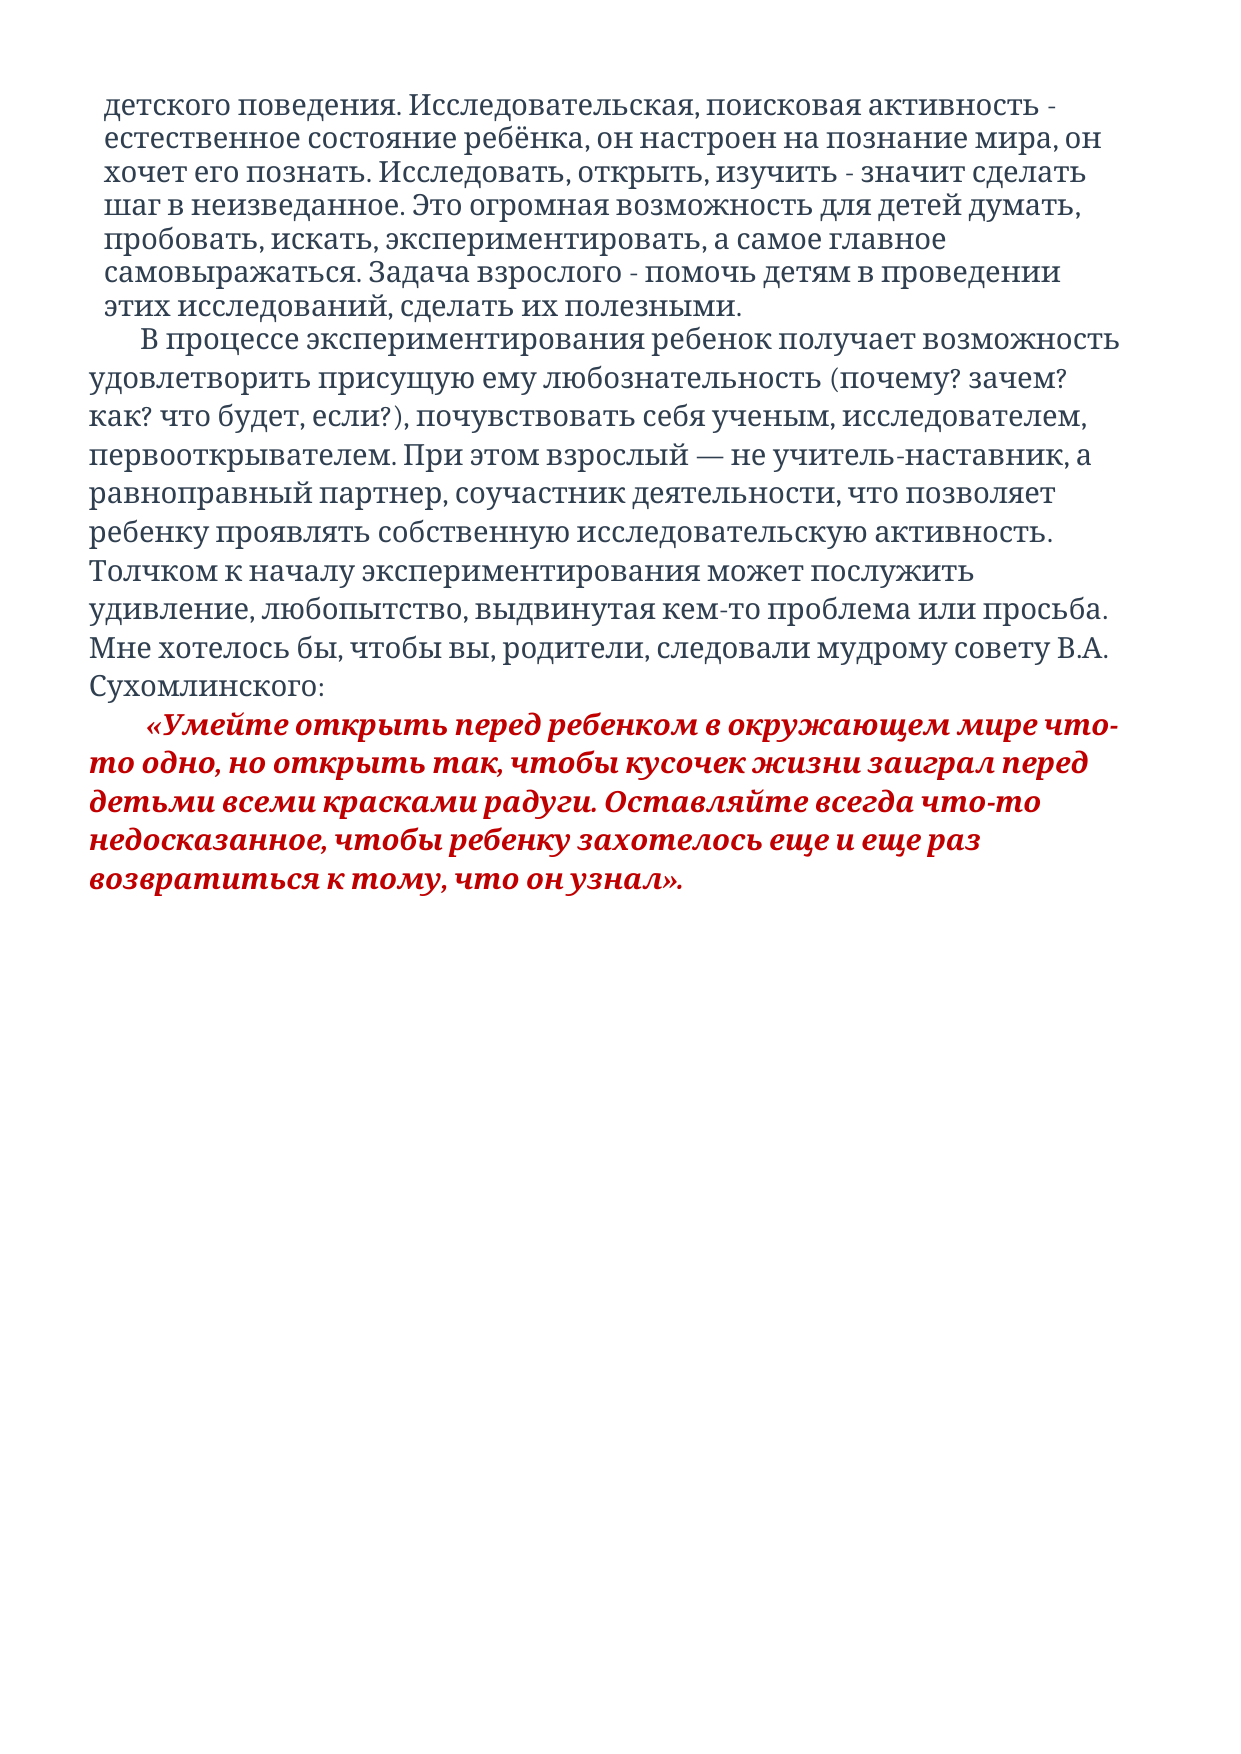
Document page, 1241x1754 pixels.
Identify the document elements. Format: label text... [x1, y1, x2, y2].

text В процессе экспериментирования ребенок получает возможность удовлетворить присущую ему любознательность (почему? зачем? как? что будет, если?), почувствовать себя ученым, исследователем, первооткрывателем. При этом взрослый — не учитель-наставник, а равноправный партнер, соучастник деятельности, что позволяет ребенку проявлять собственную исследовательскую активность. Толчком к началу экспериментирования может послужить удивление, любопытство, выдвинутая кем-то проблема или просьба. Мне хотелось бы, чтобы вы, родители, следовали мудрому совету В.А. Сухомлинского: «Умейте открыть перед ребенком в окружающем мире что-то одно, но открыть так, чтобы кусочек жизни заиграл перед детьми всеми красками радуги. Оставляйте всегда что-то недосказанное, чтобы ребенку захотелось еще и еще раз возвратиться к тому, что он узнал». [89, 323, 1137, 897]
